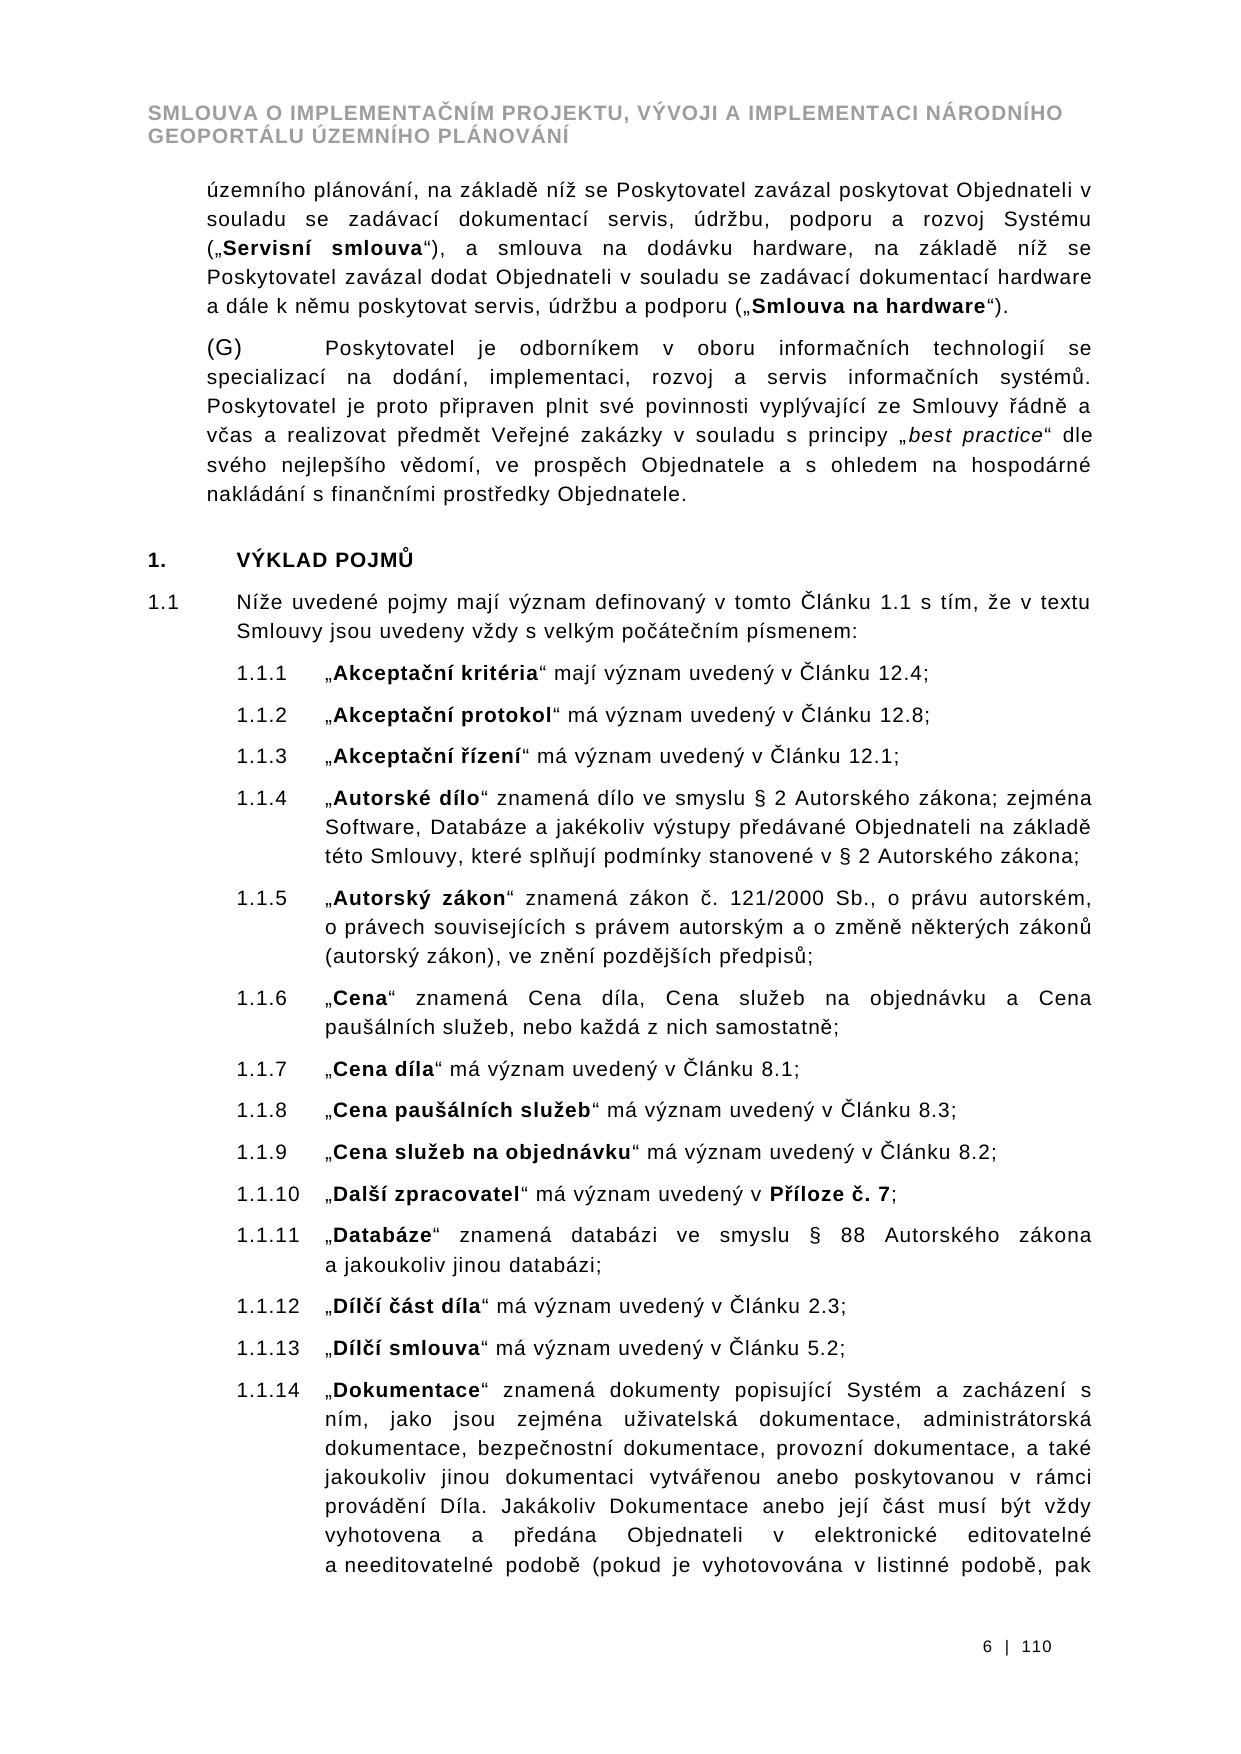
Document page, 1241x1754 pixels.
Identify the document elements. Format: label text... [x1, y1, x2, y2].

list Výklad pojmů [148, 543, 1092, 572]
list „Dílčí část díla“ má význam uvedený v Článku 2.3; [236, 1289, 1092, 1318]
list „Akceptační protokol“ má význam uvedený v Článku 12.8; [236, 697, 1092, 726]
list „Akceptační řízení“ má význam uvedený v Článku 12.1; [236, 739, 1092, 768]
list „Dílčí smlouva“ má význam uvedený v Článku 5.2; [236, 1331, 1092, 1360]
list „Akceptační kritéria“ mají význam uvedený v Článku 12.4; [236, 656, 1092, 685]
list „Autorský zákon“ znamená zákon č. 121/2000 Sb., o právu autorském, o právech souvisejících s právem autorským a o změně některých zákonů (autorský zákon), ve znění pozdějších předpisů; [236, 881, 1092, 968]
list Níže uvedené pojmy mají význam definovaný v tomto Článku 1.1 s tím, že v textu Smlouvy jsou uvedeny vždy s velkým počátečním písmenem: [148, 585, 1092, 643]
list „Databáze“ znamená databázi ve smyslu § 88 Autorského zákona a jakoukoliv jinou databázi; [236, 1218, 1092, 1276]
list „Cena díla“ má význam uvedený v Článku 8.1; [236, 1051, 1092, 1081]
list „Další zpracovatel“ má význam uvedený v Příloze č. 7; [236, 1176, 1092, 1206]
list „Autorské dílo“ znamená dílo ve smyslu § 2 Autorského zákona; zejména Software, Databáze a jakékoliv výstupy předávané Objednateli na základě této Smlouvy, které splňují podmínky stanovené v § 2 Autorského zákona; [236, 781, 1092, 868]
list „Cena služeb na objednávku“ má význam uvedený v Článku 8.2; [236, 1135, 1092, 1164]
list „Cena paušálních služeb“ má význam uvedený v Článku 8.3; [236, 1093, 1092, 1122]
list Poskytovatel je odborníkem v oboru informačních technologií se specializací na dodání, implementaci, rozvoj a servis informačních systémů. Poskytovatel je proto připraven plnit své povinnosti vyplývající ze Smlouvy řádně a včas a realizovat předmět Veřejné zakázky v souladu s principy „best practice“ dle svého nejlepšího vědomí, ve prospěch Objednatele a s ohledem na hospodárné nakládání s finančními prostředky Objednatele. [207, 331, 1092, 506]
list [207, 172, 1092, 318]
list „Cena“ znamená Cena díla, Cena služeb na objednávku a Cena paušálních služeb, nebo každá z nich samostatně; [236, 981, 1092, 1039]
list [236, 1372, 1092, 1576]
